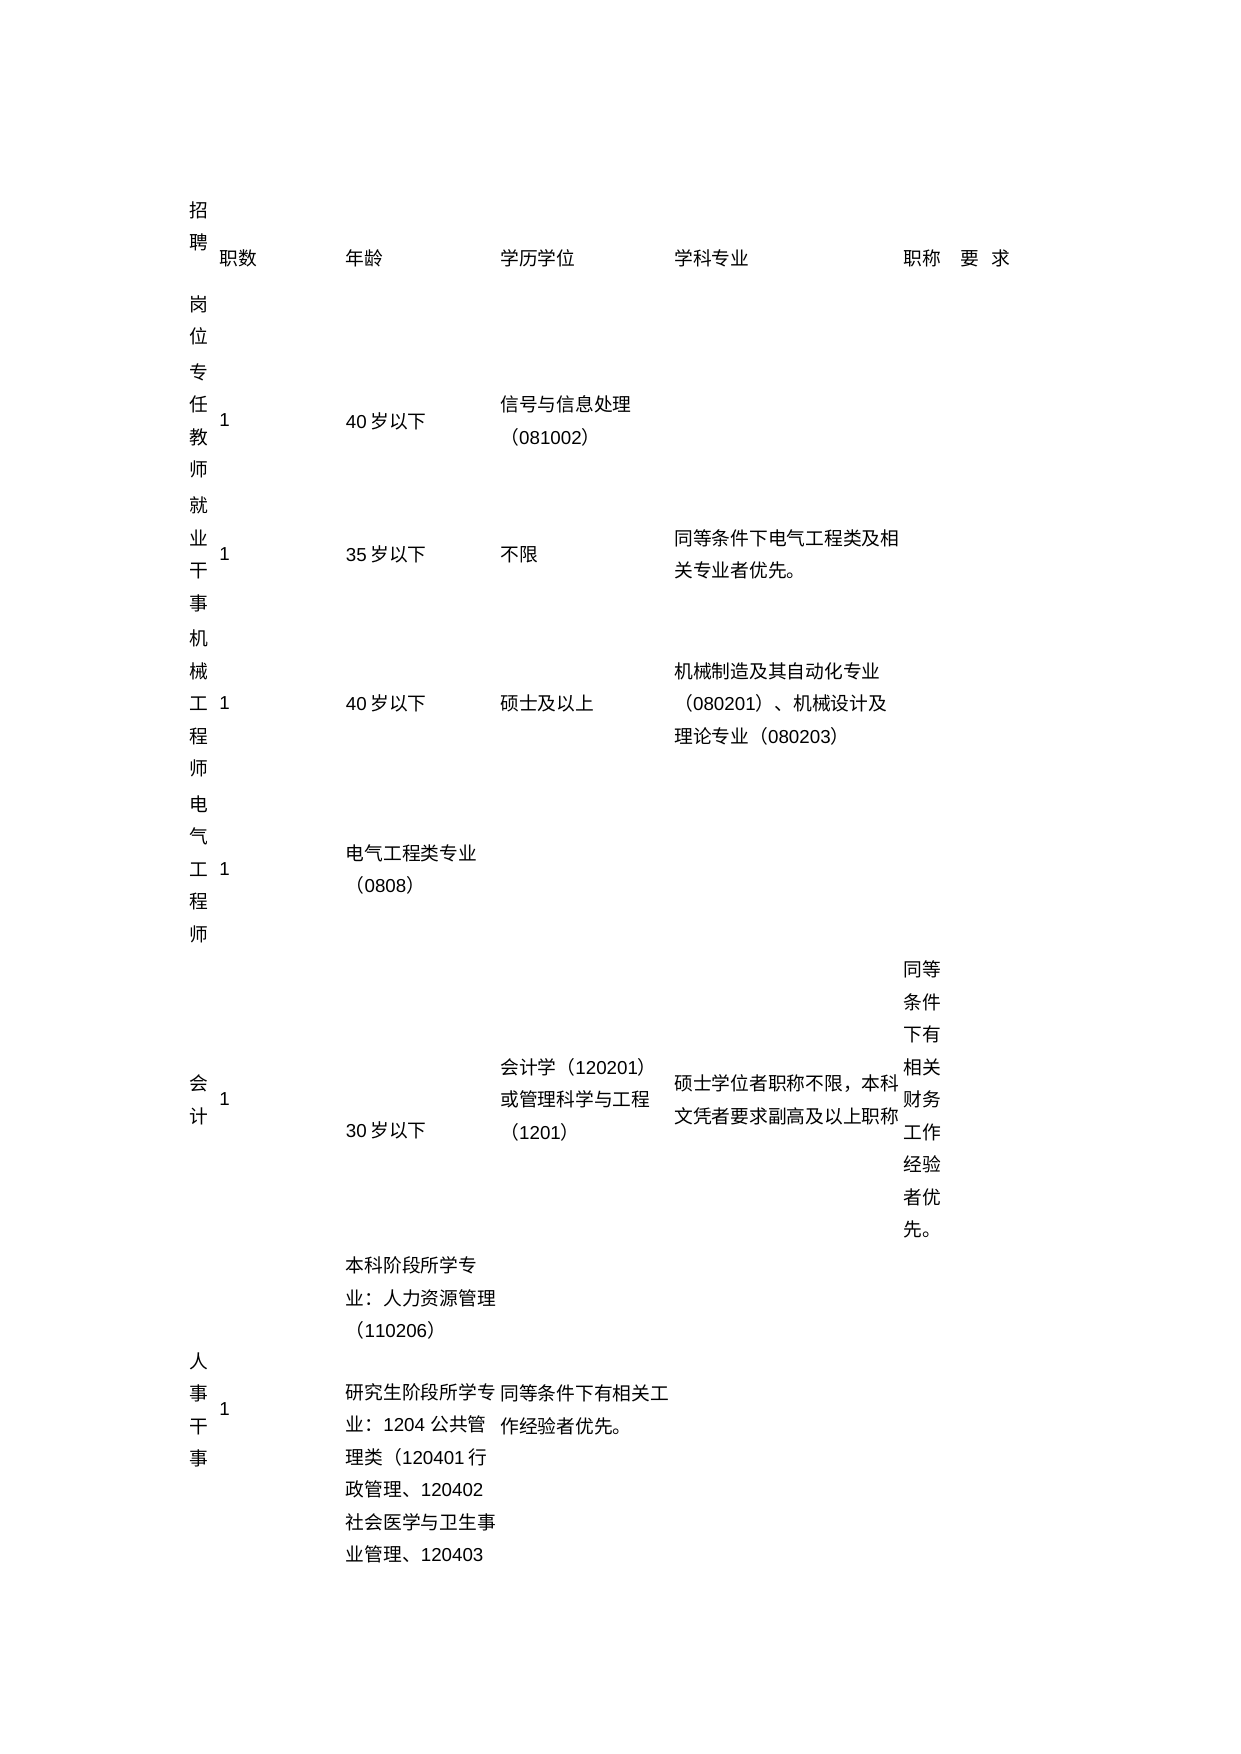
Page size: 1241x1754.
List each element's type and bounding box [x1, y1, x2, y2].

table_header [188, 162, 1053, 1571]
